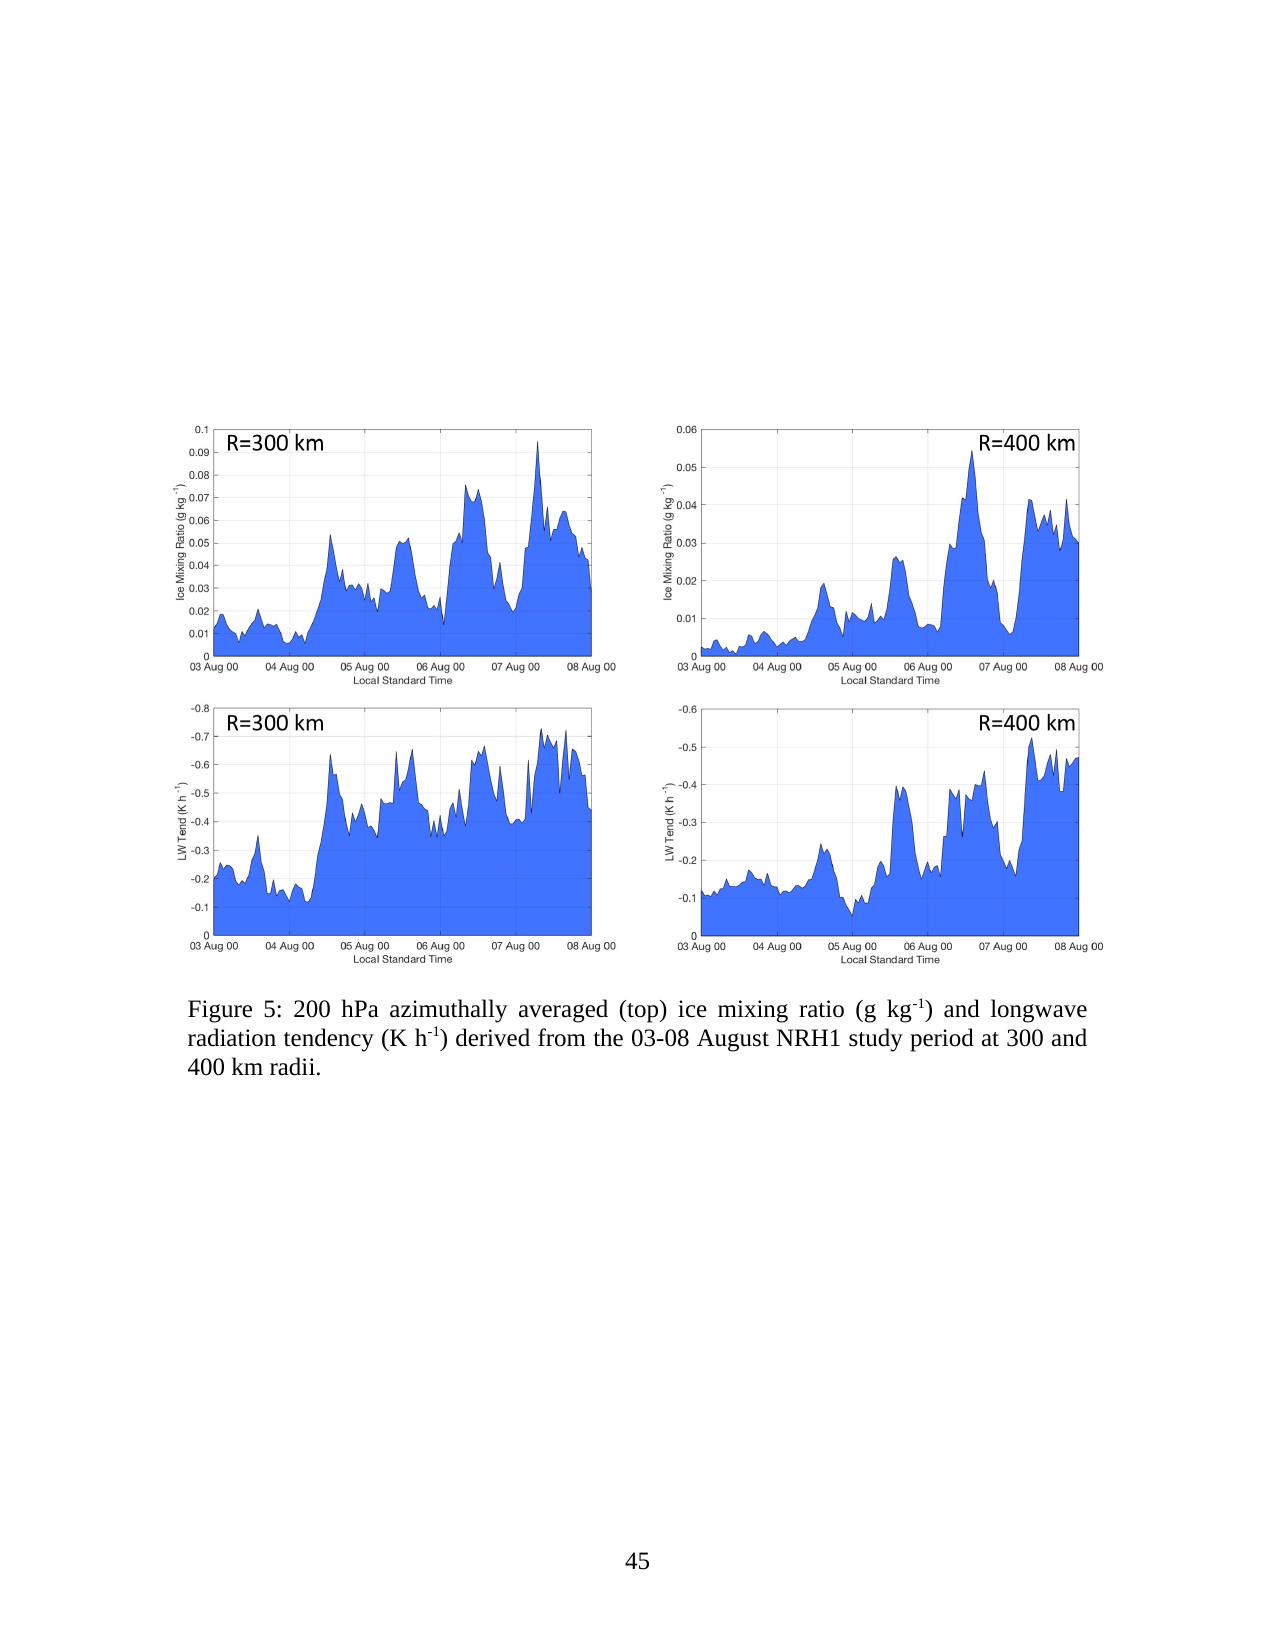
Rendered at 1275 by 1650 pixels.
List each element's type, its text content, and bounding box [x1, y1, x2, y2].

picture [150, 408, 1125, 966]
text Figure 5: 200 hPa azimuthally averaged (top) ice mixing ratio (g kg-1) and longwave radiation tendency (K h-1) derived from the 03-08 August NRH1 study period at 300 and 400 km radii. [187, 994, 1087, 1081]
